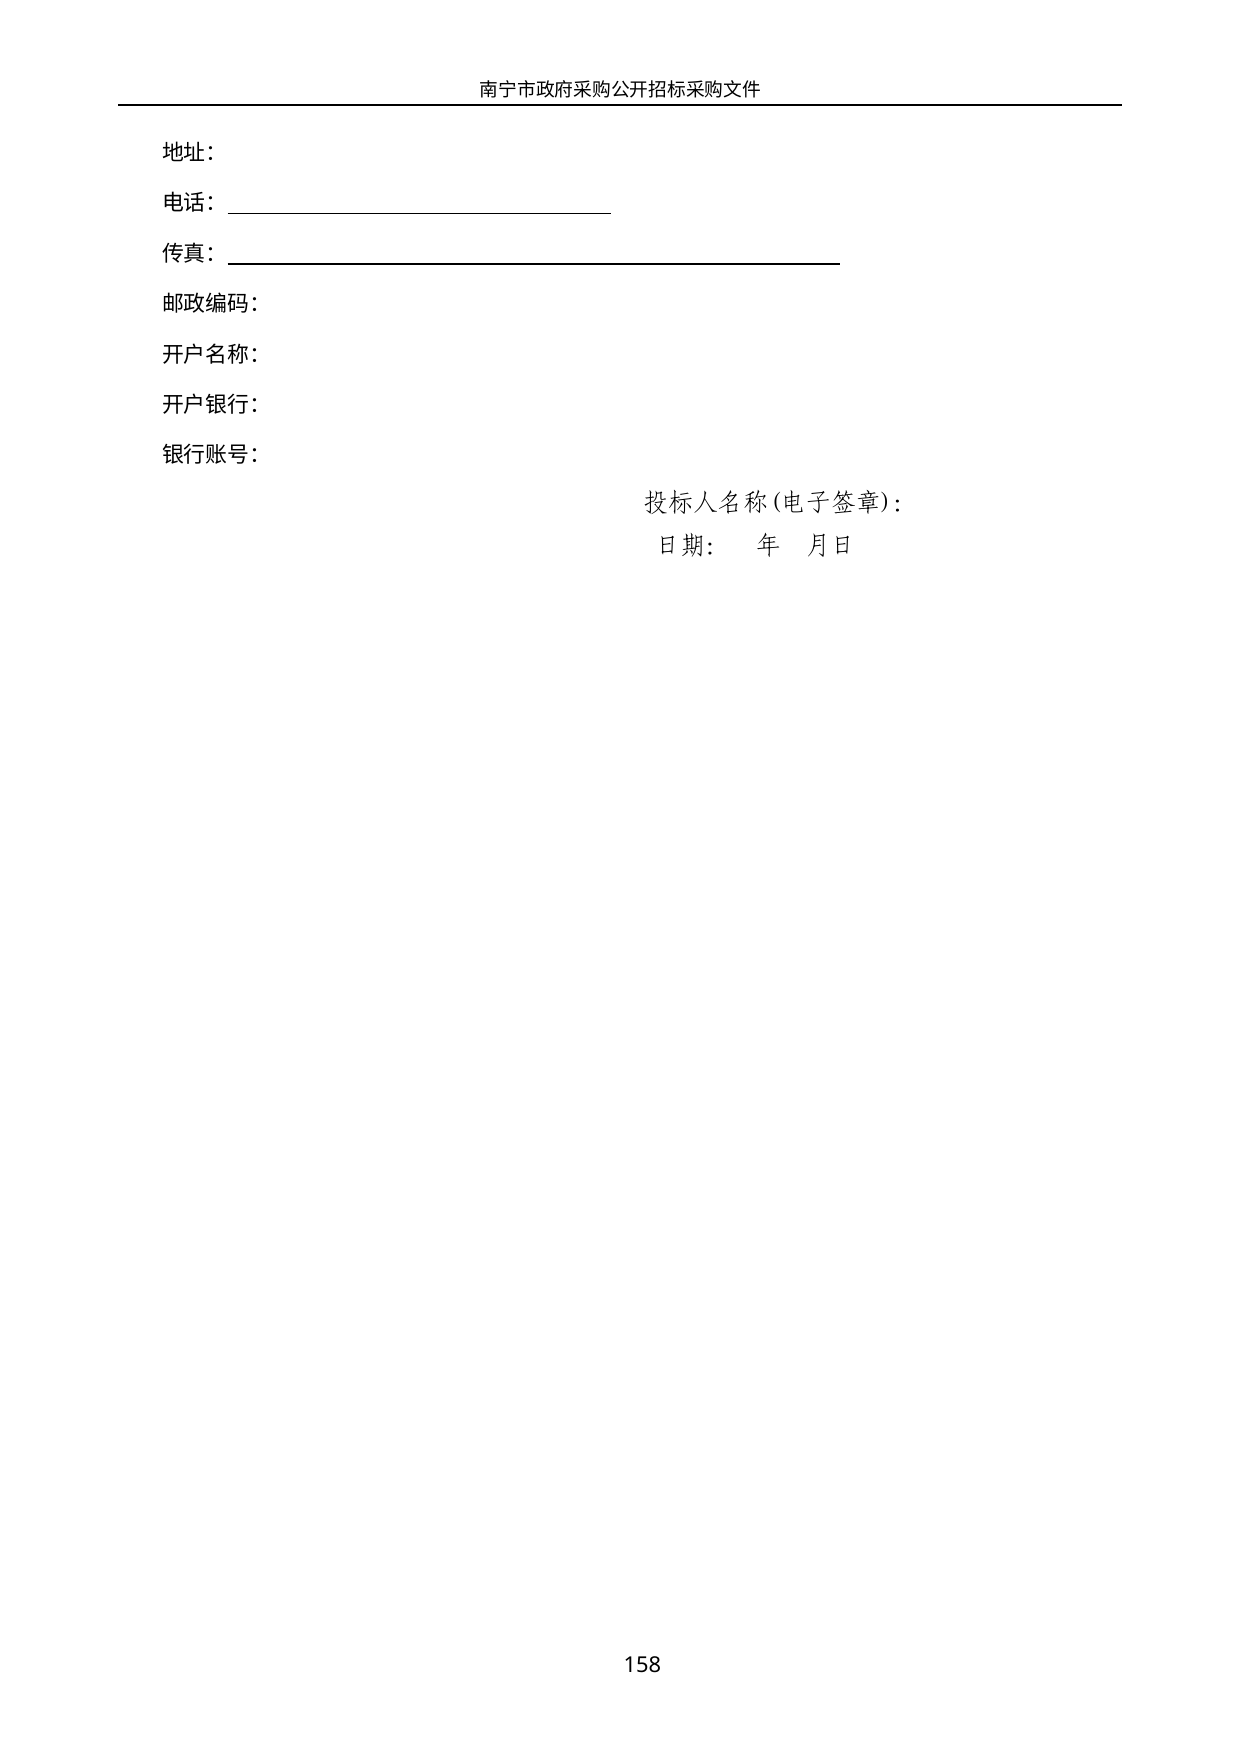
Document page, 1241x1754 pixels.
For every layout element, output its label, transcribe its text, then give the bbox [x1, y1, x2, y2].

text 开户名称： [118, 335, 1122, 370]
text 投标人名称(电子签章)： [118, 486, 1122, 515]
text 开户银行： [118, 386, 1122, 420]
text 传真： [118, 234, 1122, 269]
text 银行账号： [118, 436, 1122, 471]
text 地址： [118, 133, 1122, 168]
text 日期： 年 月日 [118, 529, 1122, 558]
text 邮政编码： [118, 285, 1122, 319]
text 电话： [118, 184, 1122, 218]
